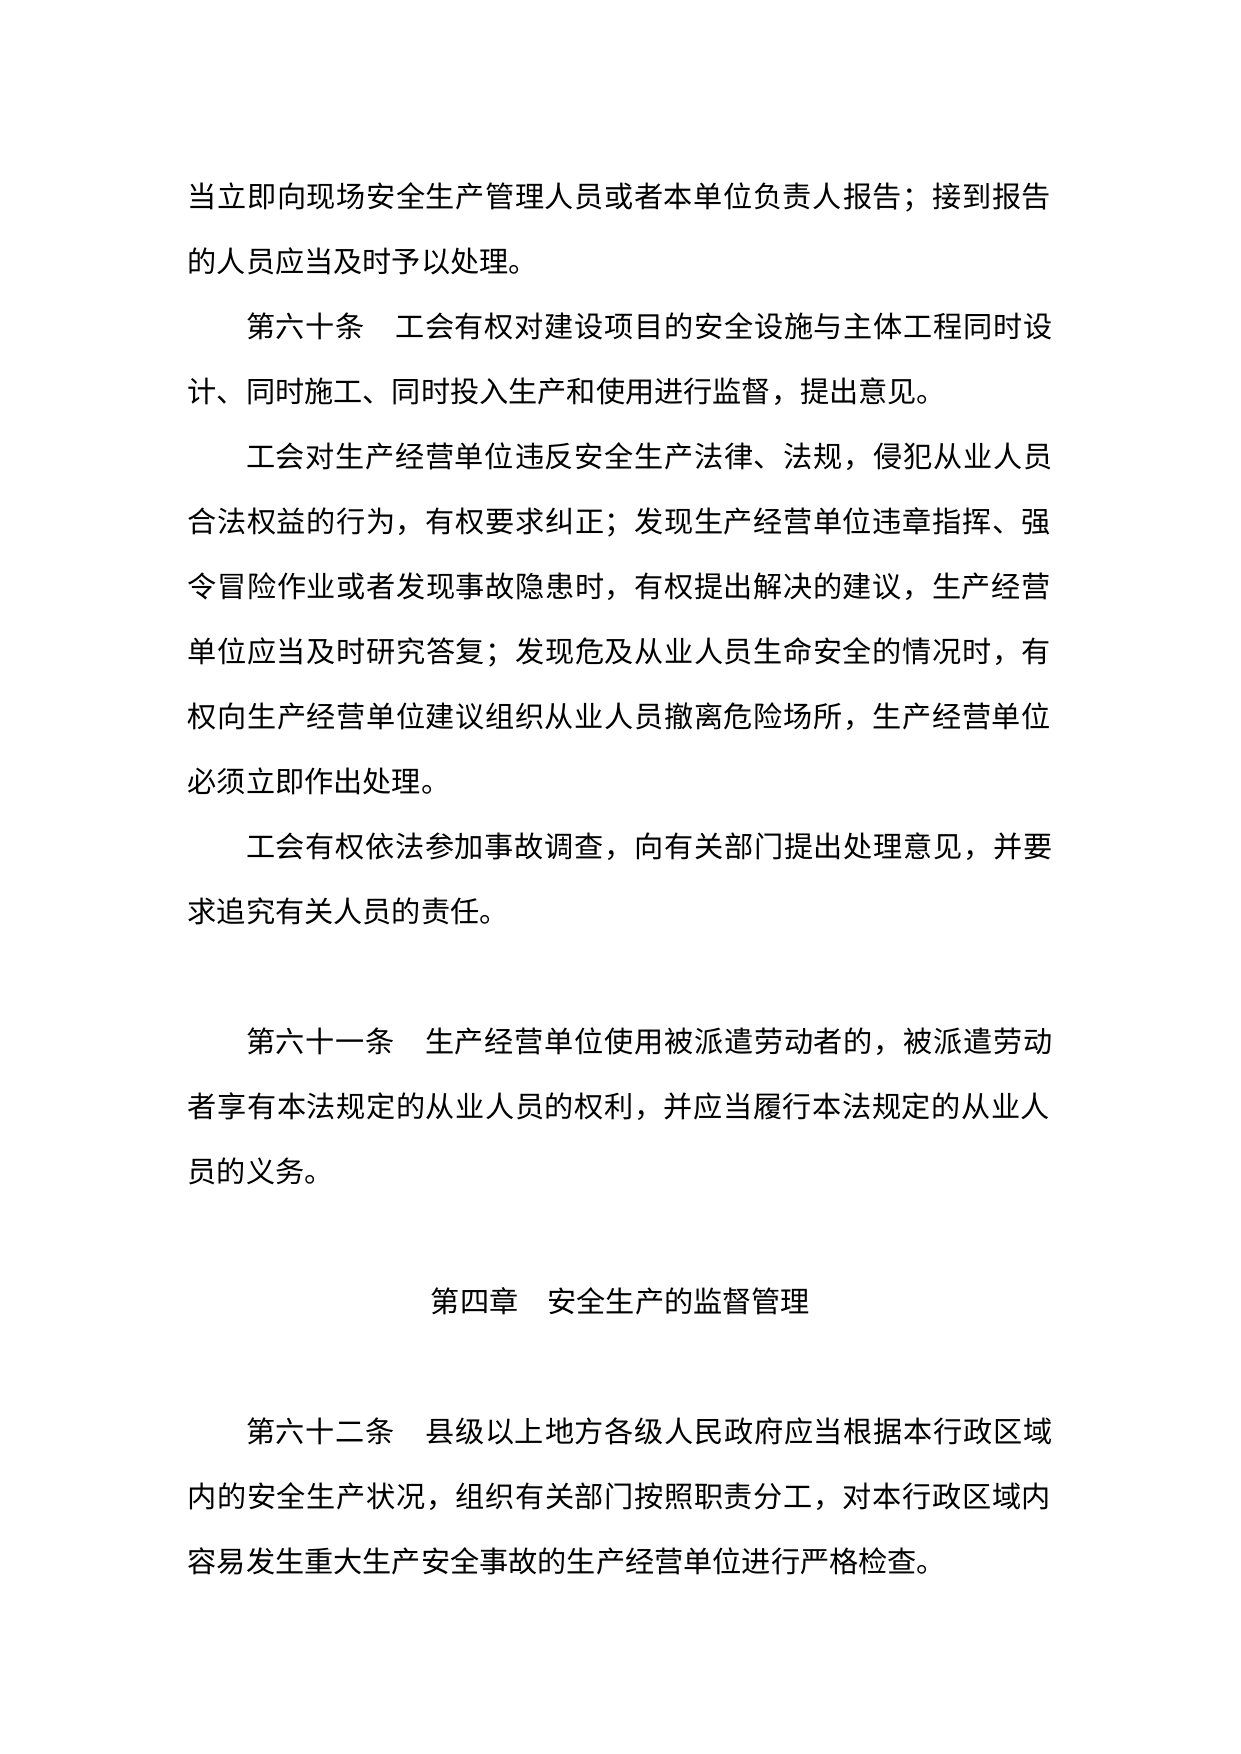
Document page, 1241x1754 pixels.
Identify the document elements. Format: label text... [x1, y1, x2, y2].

text 第四章 安全生产的监督管理 [187, 1267, 1053, 1332]
text 第六十条 工会有权对建设项目的安全设施与主体工程同时设计、同时施工、同时投入生产和使用进行监督，提出意见。 [187, 292, 1053, 422]
text 第六十二条 县级以上地方各级人民政府应当根据本行政区域内的安全生产状况，组织有关部门按照职责分工，对本行政区域内容易发生重大生产安全事故的生产经营单位进行严格检查。 [187, 1397, 1053, 1592]
text 第六十一条 生产经营单位使用被派遣劳动者的，被派遣劳动者享有本法规定的从业人员的权利，并应当履行本法规定的从业人员的义务。 [187, 1007, 1053, 1202]
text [187, 162, 1053, 292]
text 工会有权依法参加事故调查，向有关部门提出处理意见，并要求追究有关人员的责任。 [187, 812, 1053, 942]
text 工会对生产经营单位违反安全生产法律、法规，侵犯从业人员合法权益的行为，有权要求纠正；发现生产经营单位违章指挥、强令冒险作业或者发现事故隐患时，有权提出解决的建议，生产经营单位应当及时研究答复；发现危及从业人员生命安全的情况时，有权向生产经营单位建议组织从业人员撤离危险场所，生产经营单位必须立即作出处理。 [187, 422, 1053, 812]
